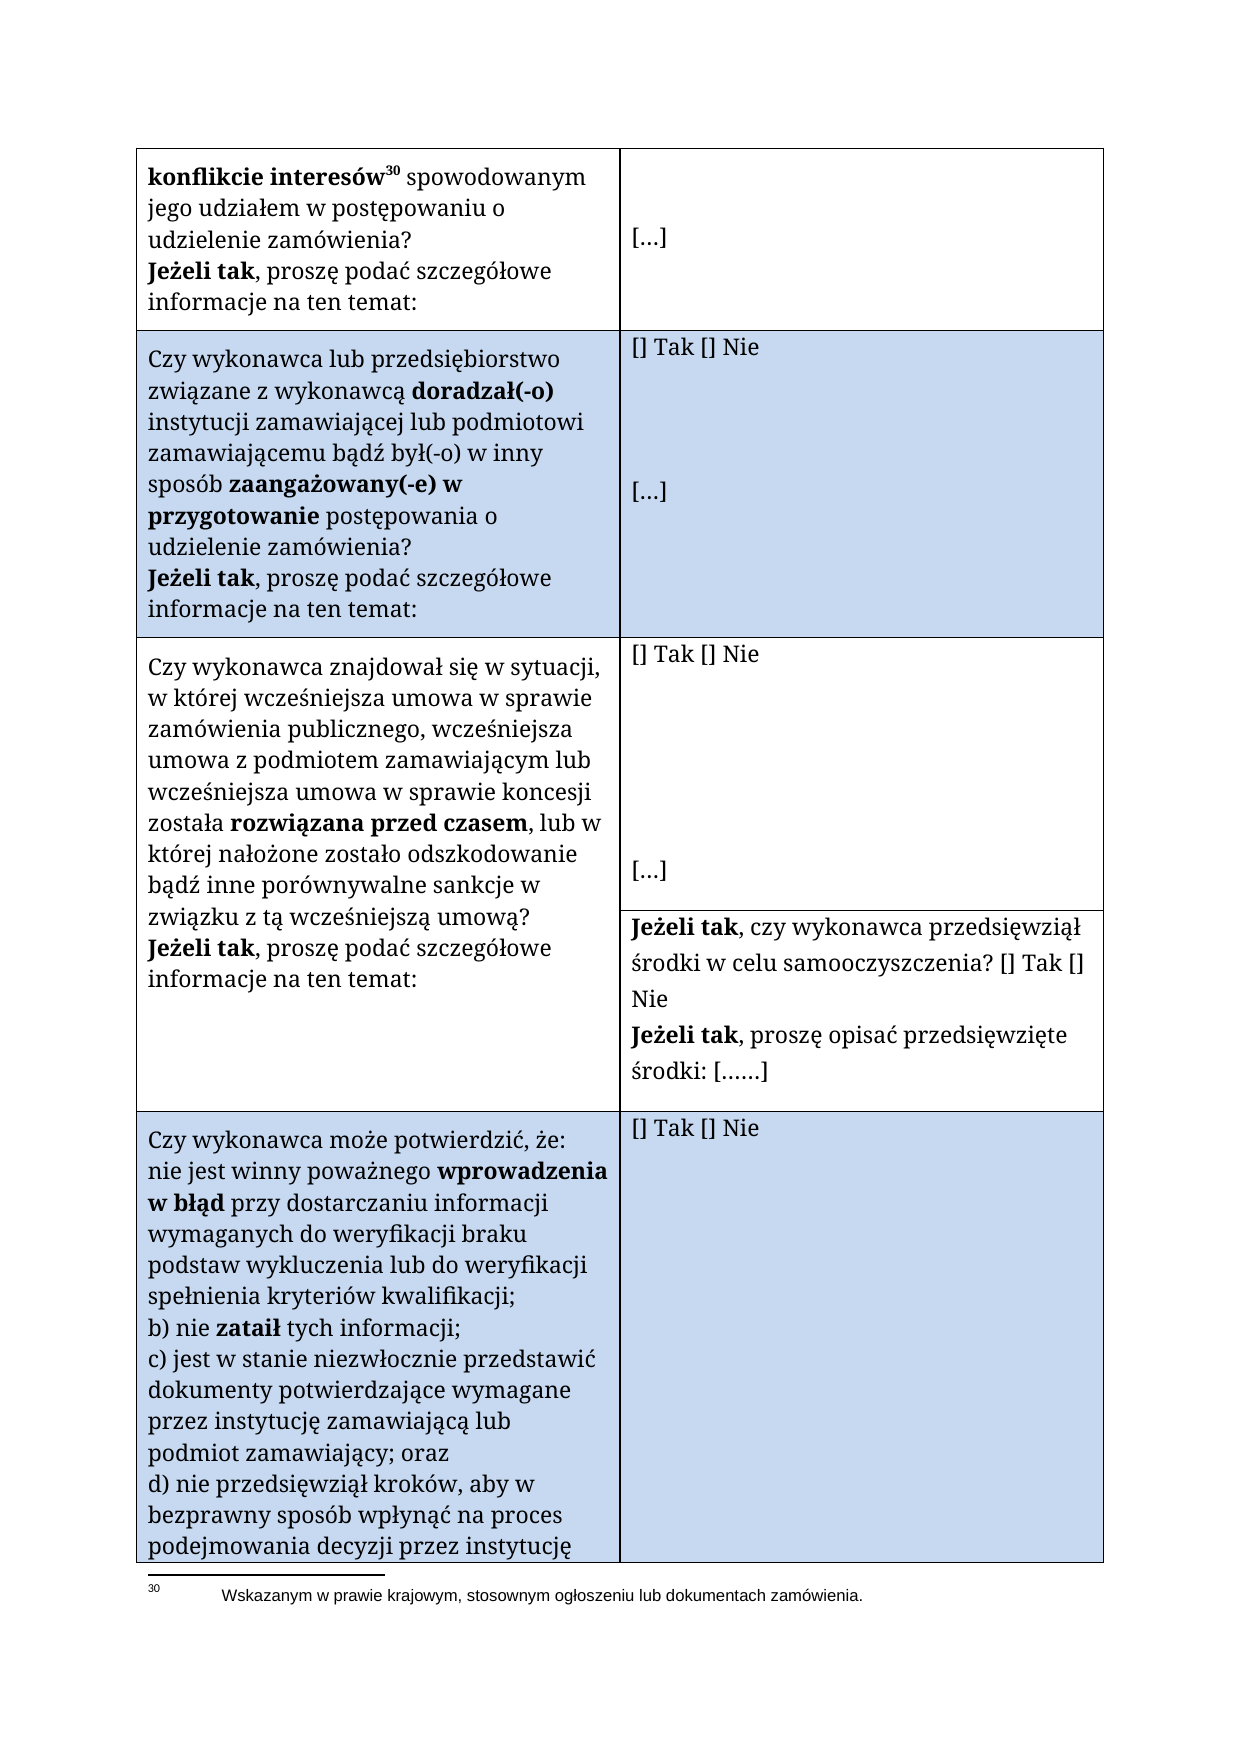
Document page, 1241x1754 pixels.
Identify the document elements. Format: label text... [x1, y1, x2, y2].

table_cell [] Tak [] Nie […] [621, 638, 1103, 910]
table_cell Czy wykonawca znajdował się w sytuacji, w której wcześniejsza umowa w sprawie zamówienia publicznego, wcześniejsza umowa z podmiotem zamawiającym lub wcześniejsza umowa w sprawie koncesji została rozwiązana przed czasem, lub w której nałożone zostało odszkodowanie bądź inne porównywalne sankcje w związku z tą wcześniejszą umową? Jeżeli tak, proszę podać szczegółowe informacje na ten temat: [137, 638, 619, 1111]
table_cell [] Tak [] Nie […] [621, 149, 1103, 330]
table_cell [137, 149, 619, 330]
table_cell Jeżeli tak, czy wykonawca przedsięwziął środki w celu samooczyszczenia? [] Tak [] Nie Jeżeli tak, proszę opisać przedsięwzięte środki: [……] [621, 911, 1103, 1111]
table_cell [] Tak [] Nie [621, 1112, 1103, 1562]
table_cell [137, 1112, 619, 1562]
table_cell Czy wykonawca lub przedsiębiorstwo związane z wykonawcą doradzał(-o) instytucji zamawiającej lub podmiotowi zamawiającemu bądź był(-o) w inny sposób zaangażowany(-e) w przygotowanie postępowania o udzielenie zamówienia? Jeżeli tak, proszę podać szczegółowe informacje na ten temat: [137, 331, 619, 637]
table_cell [] Tak [] Nie […] [621, 331, 1103, 637]
